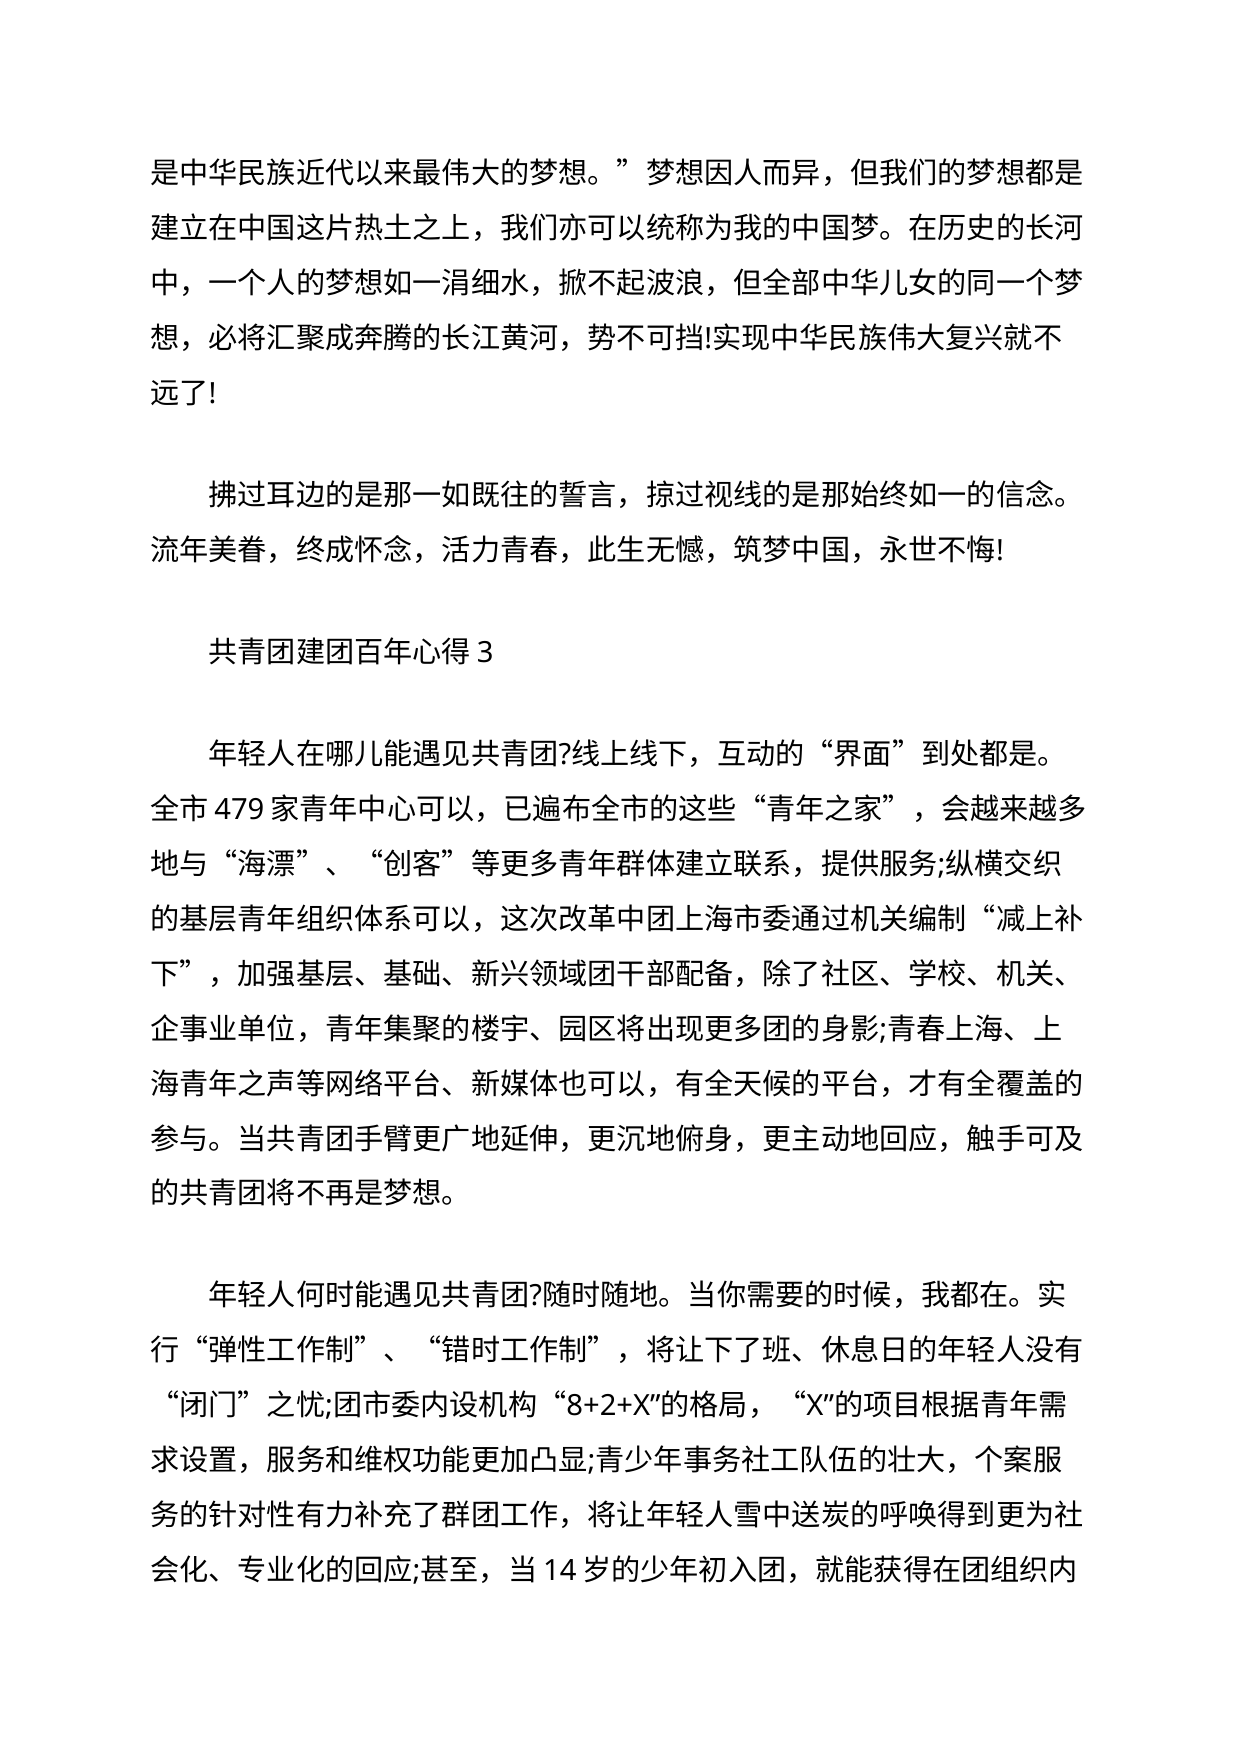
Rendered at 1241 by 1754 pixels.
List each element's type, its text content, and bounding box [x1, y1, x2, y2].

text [150, 150, 1090, 412]
text 拂过耳边的是那一如既往的誓言，掠过视线的是那始终如一的信念。流年美眷，终成怀念，活力青春，此生无憾，筑梦中国，永世不悔! [150, 472, 1090, 569]
text 共青团建团百年心得3 [150, 628, 1090, 671]
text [150, 1272, 1090, 1589]
text 年轻人在哪儿能遇见共青团?线上线下，互动的“界面”到处都是。全市479家青年中心可以，已遍布全市的这些“青年之家”，会越来越多地与“海漂”、“创客”等更多青年群体建立联系，提供服务;纵横交织的基层青年组织体系可以，这次改革中团上海市委通过机关编制“减上补下”，加强基层、基础、新兴领域团干部配备，除了社区、学校、机关、企事业单位，青年集聚的楼宇、园区将出现更多团的身影;青春上海、上海青年之声等网络平台、新媒体也可以，有全天候的平台，才有全覆盖的参与。当共青团手臂更广地延伸，更沉地俯身，更主动地回应，触手可及的共青团将不再是梦想。 [150, 731, 1090, 1212]
